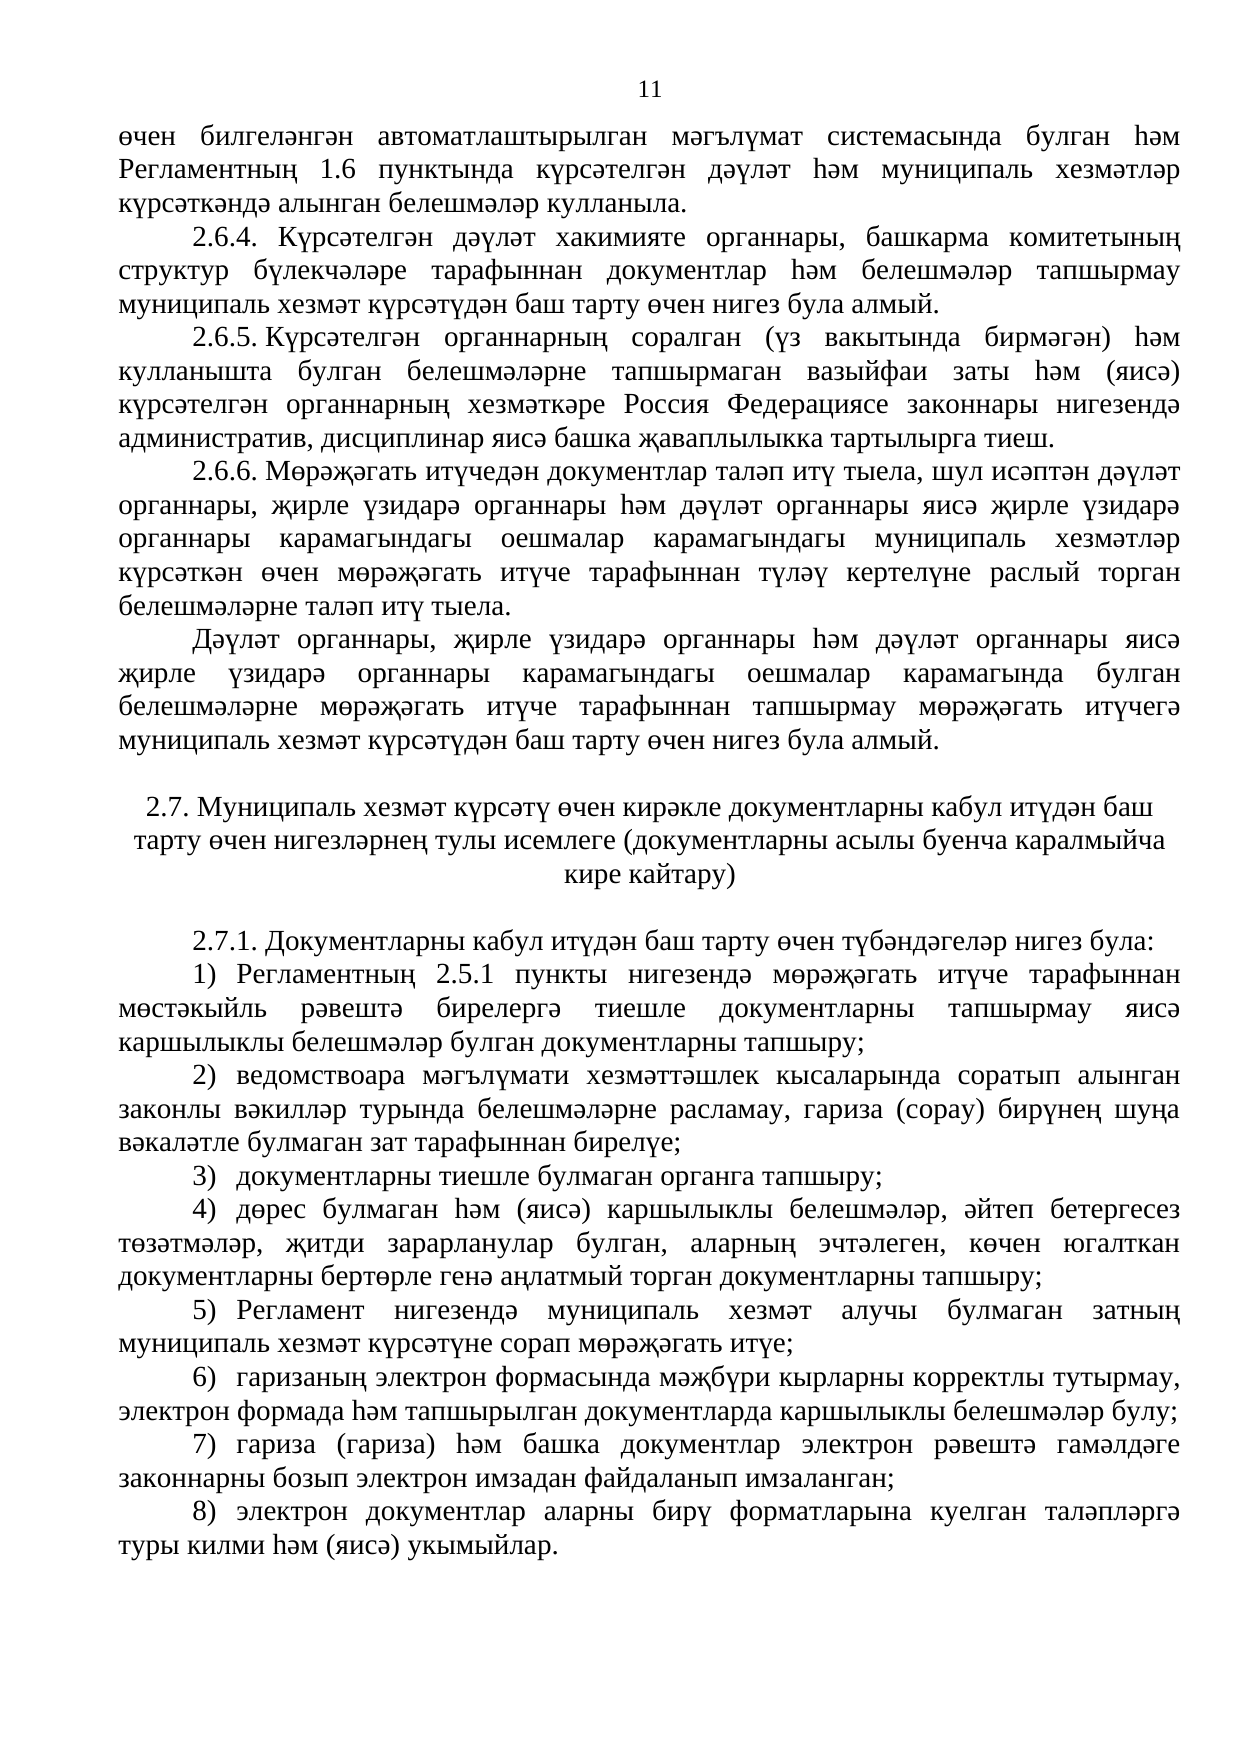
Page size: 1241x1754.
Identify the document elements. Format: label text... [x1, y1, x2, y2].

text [118, 118, 1181, 219]
text 2.6.6. Мөрәҗәгать итүчедән документлар таләп итү тыела, шул исәптән дәүләт органнары, җирле үзидарә органнары һәм дәүләт органнары яисә җирле үзидарә органнары карамагындагы оешмалар карамагындагы муниципаль хезмәтләр күрсәткән өчен мөрәҗәгать итүче тарафыннан түләү кертелүне раслый торган белешмәләрне таләп итү тыела. [118, 453, 1181, 621]
text Дәүләт органнары, җирле үзидарә органнары һәм дәүләт органнары яисә җирле үзидарә органнары карамагындагы оешмалар карамагында булган белешмәләрне мөрәҗәгать итүче тарафыннан тапшырмау мөрәҗәгать итүчегә муниципаль хезмәт күрсәтүдән баш тарту өчен нигез була алмый. [118, 621, 1181, 755]
text 2.6.5. Күрсәтелгән органнарның соралган (үз вакытында бирмәгән) һәм кулланышта булган белешмәләрне тапшырмаган вазыйфаи заты һәм (яисә) күрсәтелгән органнарның хезмәткәре Россия Федерациясе законнары нигезендә административ, дисциплинар яисә башка җаваплылыкка тартылырга тиеш. [118, 319, 1181, 453]
text 2.6.4. Күрсәтелгән дәүләт хакимияте органнары, башкарма комитетының структур бүлекчәләре тарафыннан документлар һәм белешмәләр тапшырмау муниципаль хезмәт күрсәтүдән баш тарту өчен нигез була алмый. [118, 219, 1181, 319]
list электрон документлар аларны бирү форматларына куелган таләпләргә туры килми һәм (яисә) укымыйлар. [118, 1493, 1181, 1560]
list гаризаның электрон формасында мәҗбүри кырларны корректлы тутырмау, электрон формада һәм тапшырылган документларда каршылыклы белешмәләр булу; [118, 1359, 1181, 1426]
list гариза (гариза) һәм башка документлар электрон рәвештә гамәлдәге законнарны бозып электрон имзадан файдаланып имзаланган; [118, 1426, 1181, 1493]
list Регламент нигезендә муниципаль хезмәт алучы булмаган затның муниципаль хезмәт күрсәтүне сорап мөрәҗәгать итүе; [118, 1292, 1181, 1359]
text 2.7.1. Документларны кабул итүдән баш тарту өчен түбәндәгеләр нигез була: [118, 923, 1181, 957]
text 2.7. Муниципаль хезмәт күрсәтү өчен кирәкле документларны кабул итүдән баш тарту өчен нигезләрнең тулы исемлеге (документларны асылы буенча каралмыйча кире кайтару) [118, 789, 1181, 889]
list документларны тиешле булмаган органга тапшыру; [118, 1158, 1181, 1191]
list дөрес булмаган һәм (яисә) каршылыклы белешмәләр, әйтеп бетергесез төзәтмәләр, җитди зарарланулар булган, аларның эчтәлеген, көчен югалткан документларны бертөрле генә аңлатмый торган документларны тапшыру; [118, 1191, 1181, 1292]
list ведомствоара мәгълүмати хезмәттәшлек кысаларында соратып алынган законлы вәкилләр турында белешмәләрне расламау, гариза (сорау) бирүнең шуңа вәкаләтле булмаган зат тарафыннан бирелүе; [118, 1057, 1181, 1158]
list Регламентның 2.5.1 пункты нигезендә мөрәҗәгать итүче тарафыннан мөстәкыйль рәвештә бирелергә тиешле документларны тапшырмау яисә каршылыклы белешмәләр булган документларны тапшыру; [118, 957, 1181, 1057]
